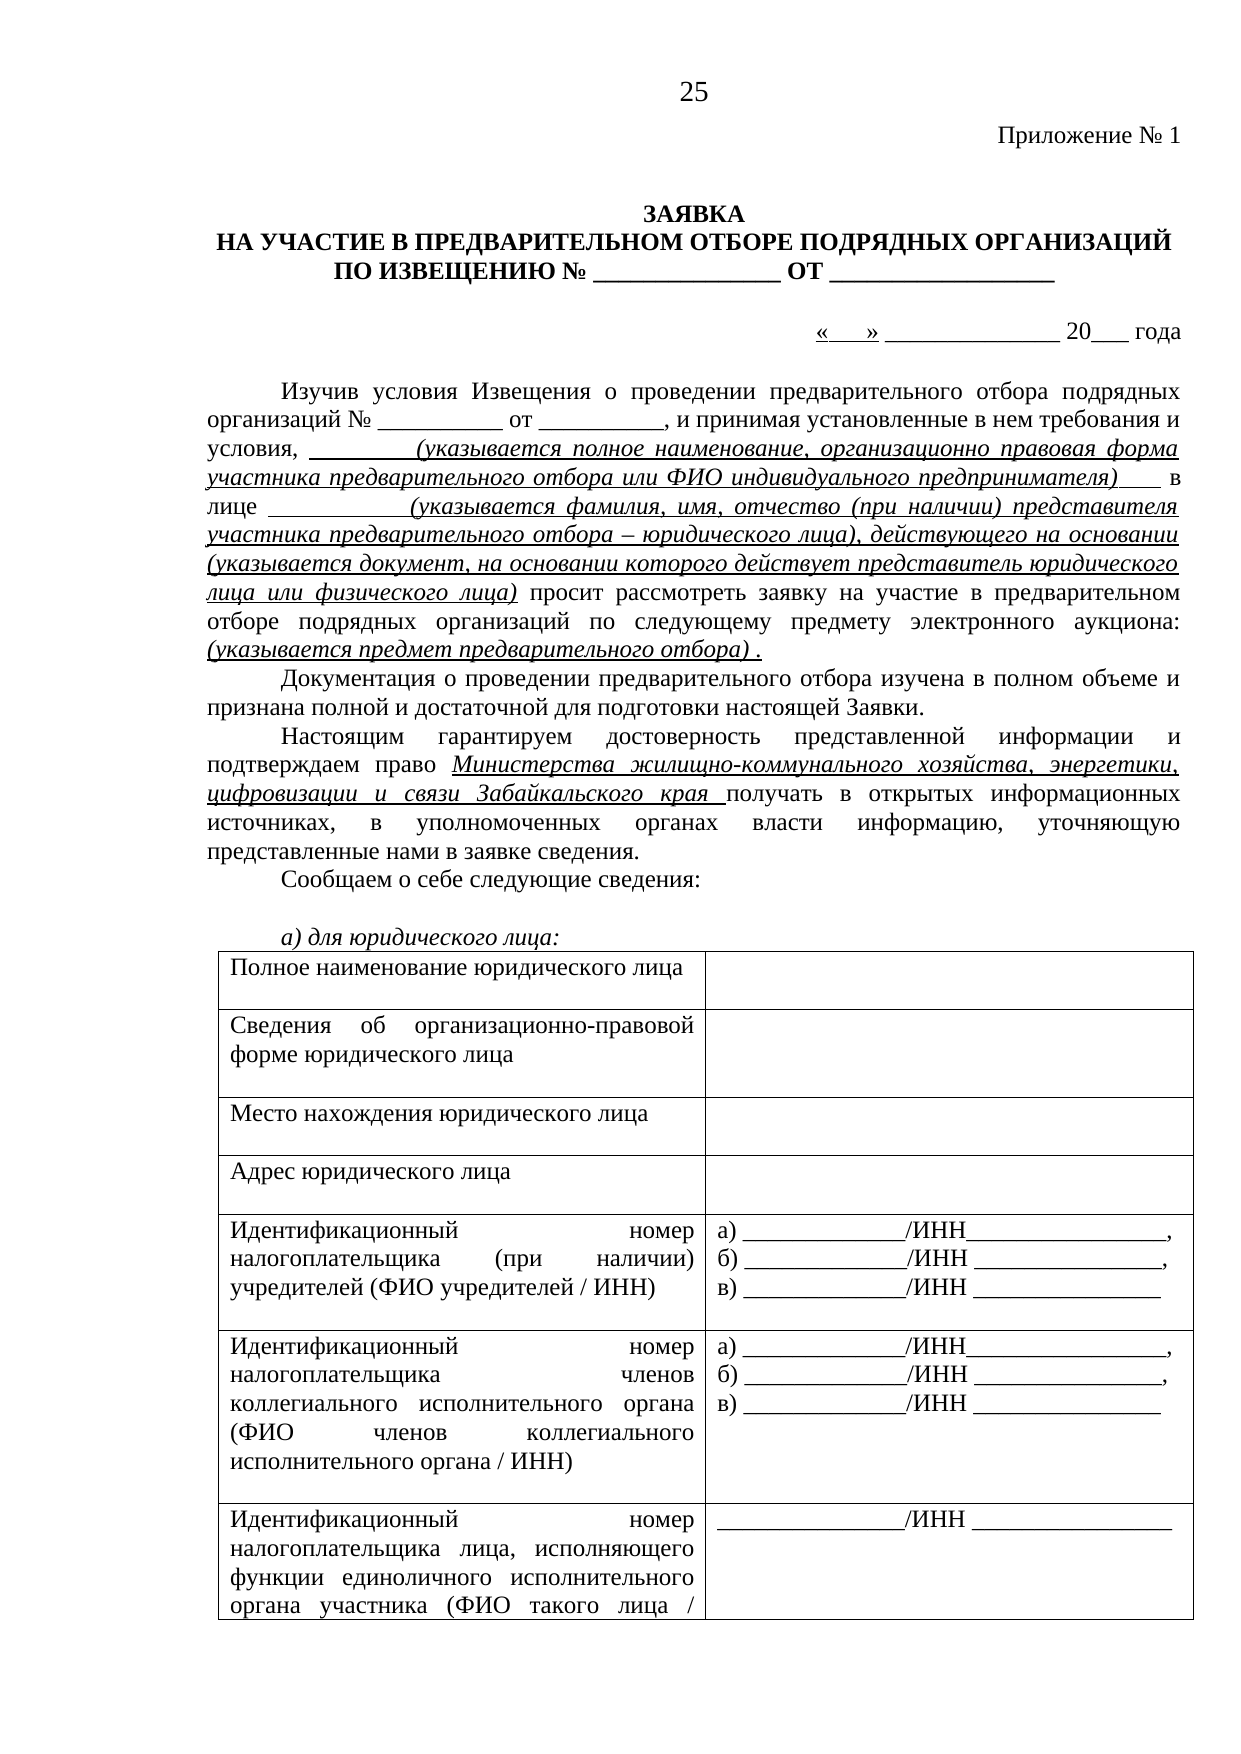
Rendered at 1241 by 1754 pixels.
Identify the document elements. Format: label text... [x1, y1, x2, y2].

table_cell Идентификационный номер налогоплательщика (при наличии) учредителей (ФИО учредителей / ИНН) [219, 1215, 705, 1330]
table_header [706, 952, 1193, 1009]
text Сообщаем о себе следующие сведения: [281, 864, 1181, 893]
table_cell а) _____________/ИНН________________, б) _____________/ИНН _______________, в) _____________/ИНН _______________ [706, 1215, 1193, 1330]
table_cell а) _____________/ИНН________________, б) _____________/ИНН _______________, в) _____________/ИНН _______________ [706, 1331, 1193, 1503]
text Изучив условия Извещения о проведении предварительного отбора подрядных организаций № __________ от __________, и принимая установленные в нем требования и условия, (указывается полное наименование, организационно правовая форма участника предварительного отбора или ФИО индивидуального предпринимателя) в лице (указывается фамилия, имя, отчество (при наличии) представителя участника предварительного отбора – юридического лица), действующего на основании (указывается документ, на основании которого действует представитель юридического лица или физического лица) просит рассмотреть заявку на участие в предварительном отборе подрядных организаций по следующему предмету электронного аукциона: (указывается предмет предварительного отбора) . [207, 376, 1181, 663]
table_cell Место нахождения юридического лица [219, 1098, 705, 1155]
text Приложение № 1 [207, 120, 1181, 149]
table_cell Адрес юридического лица [219, 1156, 705, 1214]
table_cell [706, 1156, 1193, 1214]
table_cell Идентификационный номер налогоплательщика членов коллегиального исполнительного органа (ФИО членов коллегиального исполнительного органа / ИНН) [219, 1331, 705, 1503]
text НА УЧАСТИЕ В ПРЕДВАРИТЕЛЬНОМ ОТБОРЕ ПОДРЯДНЫХ ОРГАНИЗАЦИЙ [207, 227, 1181, 256]
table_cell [706, 1504, 1193, 1619]
text Настоящим гарантируем достоверность представленной информации и подтверждаем право Министерства жилищно-коммунального хозяйства, энергетики, цифровизации и связи Забайкальского края получать в открытых информационных источниках, в уполномоченных органах власти информацию, уточняющую представленные нами в заявке сведения. [207, 721, 1181, 864]
text Документация о проведении предварительного отбора изучена в полном объеме и признана полной и достаточной для подготовки настоящей Заявки. [207, 663, 1181, 721]
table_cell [219, 1504, 705, 1619]
table_cell [706, 1098, 1193, 1155]
text ПО ИЗВЕЩЕНИЮ № _______________ ОТ __________________ [207, 256, 1181, 285]
table_cell [706, 1010, 1193, 1097]
table_cell Сведения об организационно-правовой форме юридического лица [219, 1010, 705, 1097]
text а) для юридического лица: [281, 922, 1181, 951]
text « » ______________ 20___ года [268, 316, 1181, 345]
table_header Полное наименование юридического лица [219, 952, 705, 1009]
text ЗАЯВКА [207, 199, 1181, 227]
